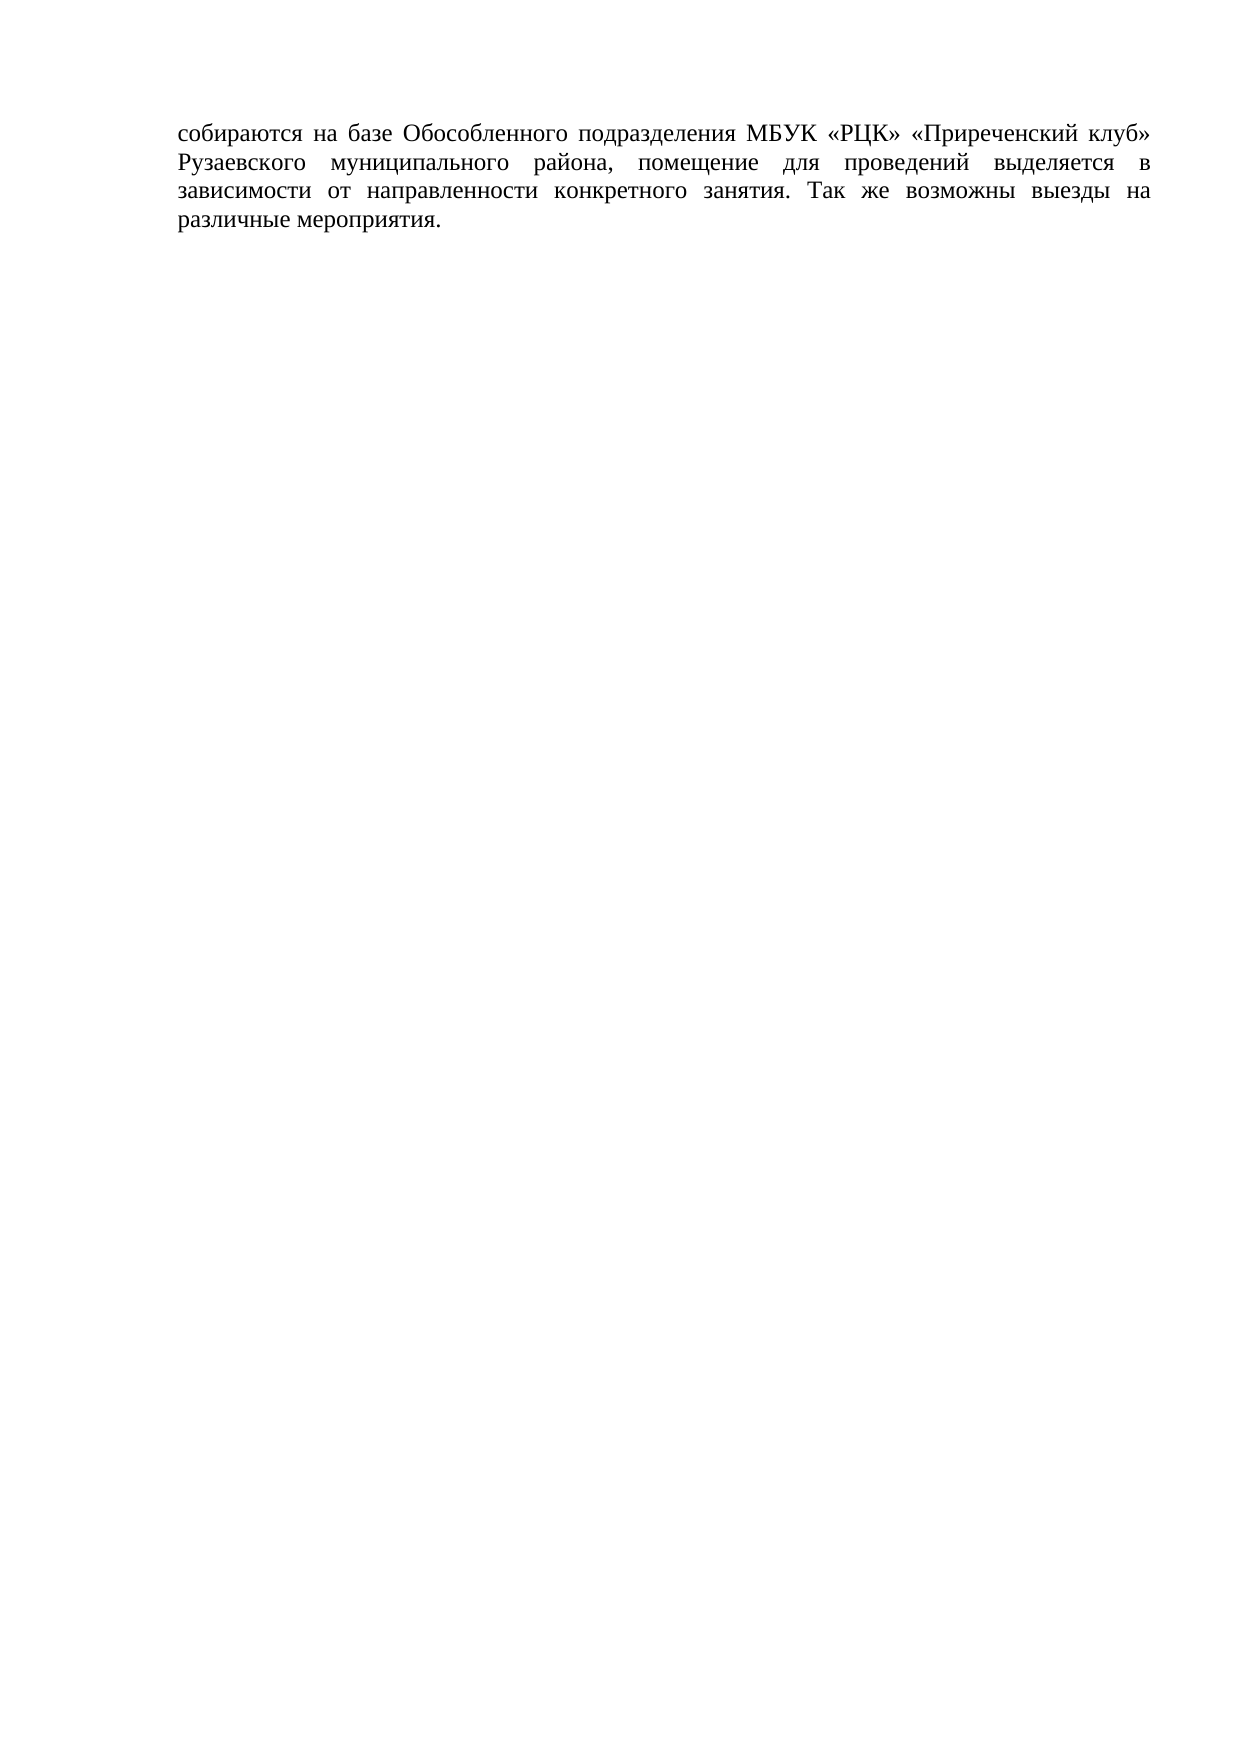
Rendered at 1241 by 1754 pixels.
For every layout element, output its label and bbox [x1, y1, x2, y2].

text [177, 118, 1152, 233]
